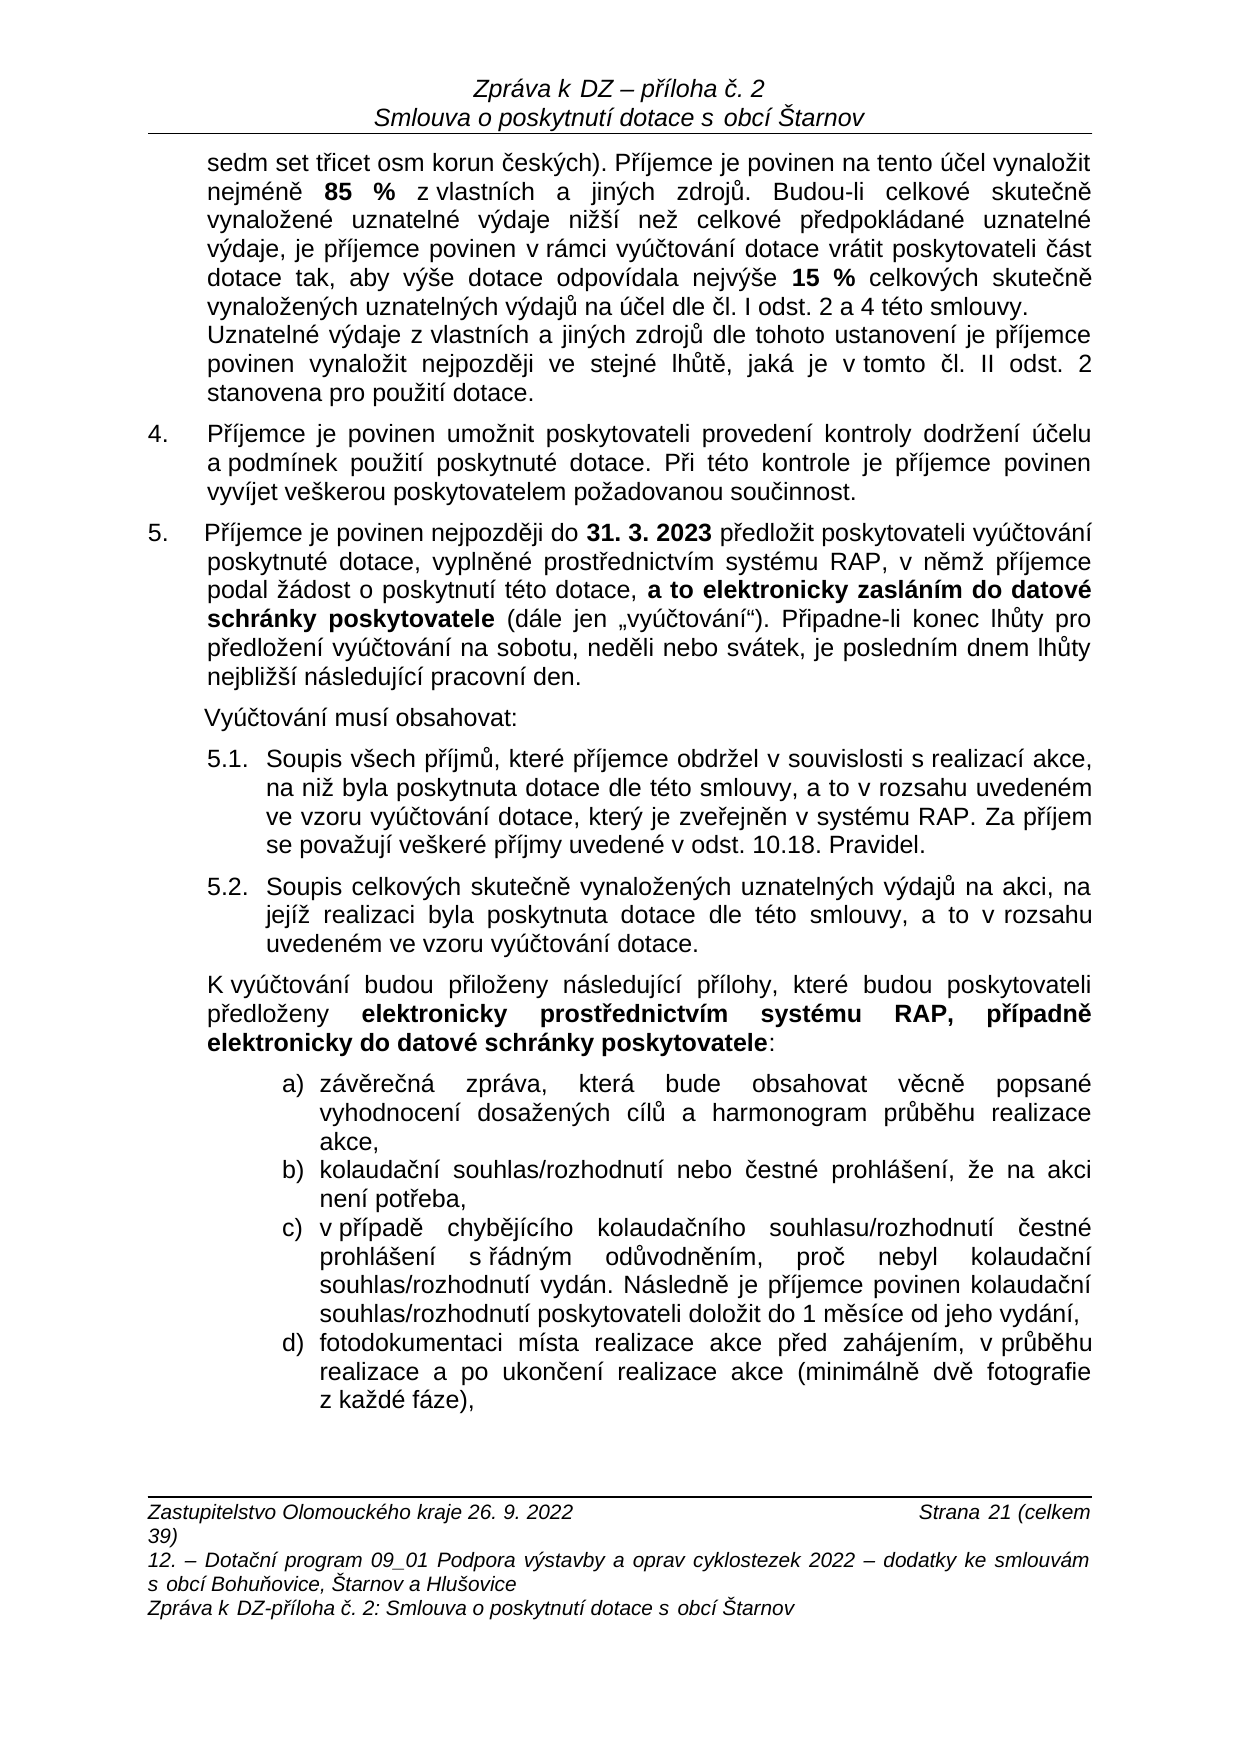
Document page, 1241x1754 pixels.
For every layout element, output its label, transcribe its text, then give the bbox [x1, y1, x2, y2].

text K vyúčtování budou přiloženy následující přílohy, které budou poskytovateli předloženy elektronicky prostřednictvím systému RAP, případně elektronicky do datové schránky poskytovatele: [207, 970, 1092, 1056]
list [148, 148, 1092, 320]
list v případě chybějícího kolaudačního souhlasu/rozhodnutí čestné prohlášení s řádným odůvodněním, proč nebyl kolaudační souhlas/rozhodnutí vydán. Následně je příjemce povinen kolaudační souhlas/rozhodnutí poskytovateli doložit do 1 měsíce od jeho vydání, [282, 1213, 1092, 1328]
list Příjemce je povinen umožnit poskytovateli provedení kontroly dodržení účelu a podmínek použití poskytnuté dotace. Při této kontrole je příjemce povinen vyvíjet veškerou poskytovatelem požadovanou součinnost. [148, 419, 1092, 505]
list Soupis všech příjmů, které příjemce obdržel v souvislosti s realizací akce, na niž byla poskytnuta dotace dle této smlouvy, a to v rozsahu uvedeném ve vzoru vyúčtování dotace, který je zveřejněn v systému RAP. Za příjem se považují veškeré příjmy uvedené v odst. 10.18. Pravidel. [207, 744, 1092, 859]
list fotodokumentaci místa realizace akce před zahájením, v průběhu realizace a po ukončení realizace akce (minimálně dvě fotografie z každé fáze), [282, 1328, 1092, 1414]
list Příjemce je povinen nejpozději do 31. 3. 2023 předložit poskytovateli vyúčtování poskytnuté dotace, vyplněné prostřednictvím systému RAP, v němž příjemce podal žádost o poskytnutí této dotace, a to elektronicky zasláním do datové schránky poskytovatele (dále jen „vyúčtování“). Připadne-li konec lhůty pro předložení vyúčtování na sobotu, neděli nebo svátek, je posledním dnem lhůty nejbližší následující pracovní den. [148, 518, 1092, 690]
text Vyúčtování musí obsahovat: [204, 703, 1092, 731]
list kolaudační souhlas/rozhodnutí nebo čestné prohlášení, že na akci není potřeba, [282, 1155, 1092, 1213]
text Uznatelné výdaje z vlastních a jiných zdrojů dle tohoto ustanovení je příjemce povinen vynaložit nejpozději ve stejné lhůtě, jaká je v tomto čl. II odst. 2 stanovena pro použití dotace. [207, 320, 1092, 406]
list závěrečná zpráva, která bude obsahovat věcně popsané vyhodnocení dosažených cílů a harmonogram průběhu realizace akce, [282, 1069, 1092, 1155]
list Soupis celkových skutečně vynaložených uznatelných výdajů na akci, na jejíž realizaci byla poskytnuta dotace dle této smlouvy, a to v rozsahu uvedeném ve vzoru vyúčtování dotace. [207, 871, 1092, 958]
